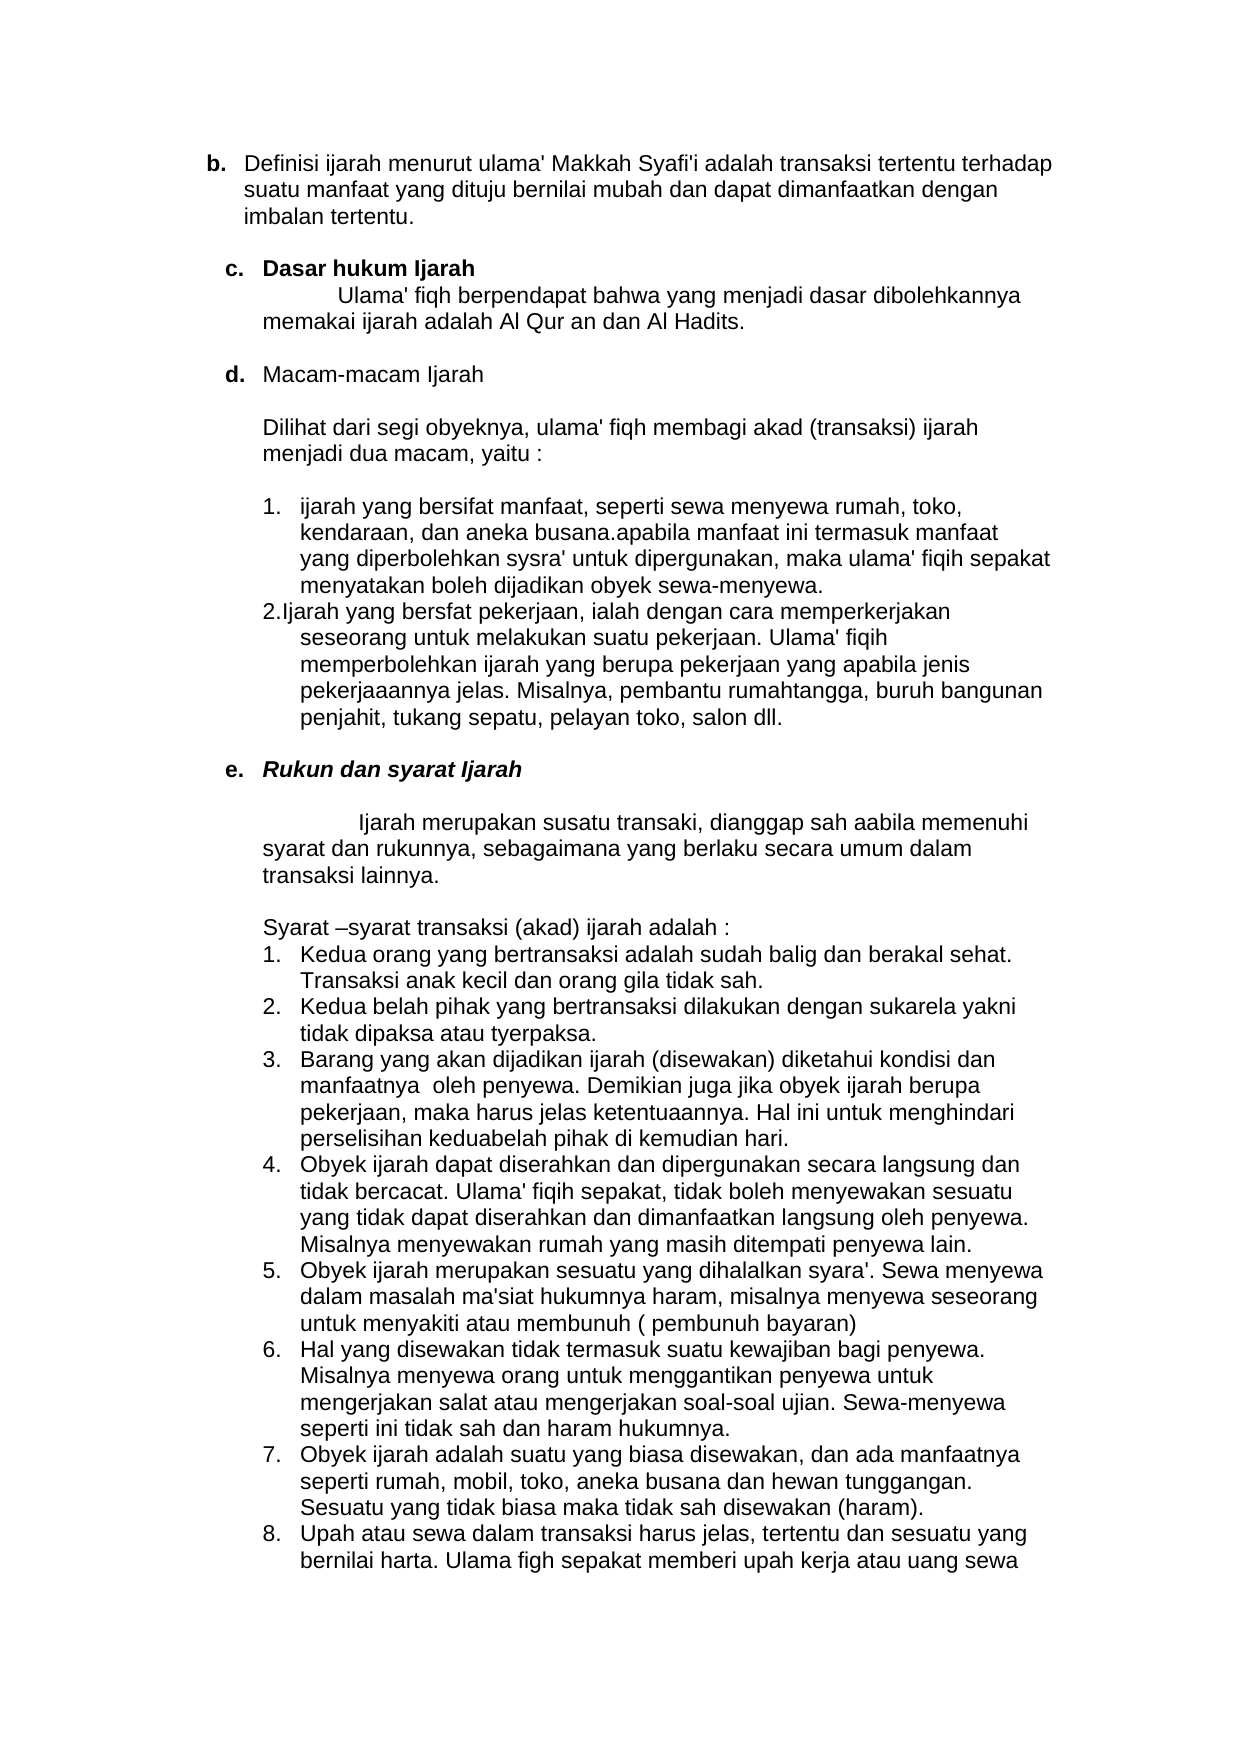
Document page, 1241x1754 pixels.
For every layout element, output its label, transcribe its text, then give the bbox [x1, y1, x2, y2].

text Ulama' fiqh berpendapat bahwa yang menjadi dasar dibolehkannya memakai ijarah adalah Al Qur an dan Al Hadits. [262, 282, 1053, 334]
list Ijarah yang bersfat pekerjaan, ialah dengan cara memperkerjakan seseorang untuk melakukan suatu pekerjaan. Ulama' fiqih memperbolehkan ijarah yang berupa pekerjaan yang apabila jenis pekerjaaannya jelas. Misalnya, pembantu rumahtangga, buruh bangunan penjahit, tukang sepatu, pelayan toko, salon dll. [262, 598, 1053, 730]
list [262, 1520, 1053, 1573]
text Syarat –syarat transaksi (akad) ijarah adalah : [262, 914, 1053, 941]
text Dilihat dari segi obyeknya, ulama' fiqh membagi akad (transaksi) ijarah menjadi dua macam, yaitu : [262, 413, 1053, 466]
list Obyek ijarah dapat diserahkan dan dipergunakan secara langsung dan tidak bercacat. Ulama' fiqih sepakat, tidak boleh menyewakan sesuatu yang tidak dapat diserahkan dan dimanfaatkan langsung oleh penyewa. Misalnya menyewakan rumah yang masih ditempati penyewa lain. [262, 1151, 1053, 1257]
list Obyek ijarah merupakan sesuatu yang dihalalkan syara'. Sewa menyewa dalam masalah ma'siat hukumnya haram, misalnya menyewa seseorang untuk menyakiti atau membunuh ( pembunuh bayaran) [262, 1257, 1053, 1336]
list Hal yang disewakan tidak termasuk suatu kewajiban bagi penyewa. Misalnya menyewa orang untuk menggantikan penyewa untuk mengerjakan salat atau mengerjakan soal-soal ujian. Sewa-menyewa seperti ini tidak sah dan haram hukumnya. [262, 1336, 1053, 1441]
list Dasar hukum Ijarah [225, 255, 1053, 282]
list Macam-macam Ijarah [225, 361, 1053, 387]
text Ijarah merupakan susatu transaki, dianggap sah aabila memenuhi syarat dan rukunnya, sebagaimana yang berlaku secara umum dalam transaksi lainnya. [262, 809, 1053, 888]
list Obyek ijarah adalah suatu yang biasa disewakan, dan ada manfaatnya seperti rumah, mobil, toko, aneka busana dan hewan tunggangan. Sesuatu yang tidak biasa maka tidak sah disewakan (haram). [262, 1441, 1053, 1520]
list Kedua orang yang bertransaksi adalah sudah balig dan berakal sehat. Transaksi anak kecil dan orang gila tidak sah. [262, 941, 1053, 993]
list ijarah yang bersifat manfaat, seperti sewa menyewa rumah, toko, kendaraan, dan aneka busana.apabila manfaat ini termasuk manfaat yang diperbolehkan sysra' untuk dipergunakan, maka ulama' fiqih sepakat menyatakan boleh dijadikan obyek sewa-menyewa. [262, 493, 1053, 598]
text b. Definisi ijarah menurut ulama' Makkah Syafi'i adalah transaksi tertentu terhadap suatu manfaat yang dituju bernilai mubah dan dapat dimanfaatkan dengan imbalan tertentu. [206, 150, 1053, 229]
list Rukun dan syarat Ijarah [225, 756, 1053, 782]
list Kedua belah pihak yang bertransaksi dilakukan dengan sukarela yakni tidak dipaksa atau tyerpaksa. [262, 993, 1053, 1046]
list Barang yang akan dijadikan ijarah (disewakan) diketahui kondisi dan manfaatnya oleh penyewa. Demikian juga jika obyek ijarah berupa pekerjaan, maka harus jelas ketentuaannya. Hal ini untuk menghindari perselisihan keduabelah pihak di kemudian hari. [262, 1046, 1053, 1151]
